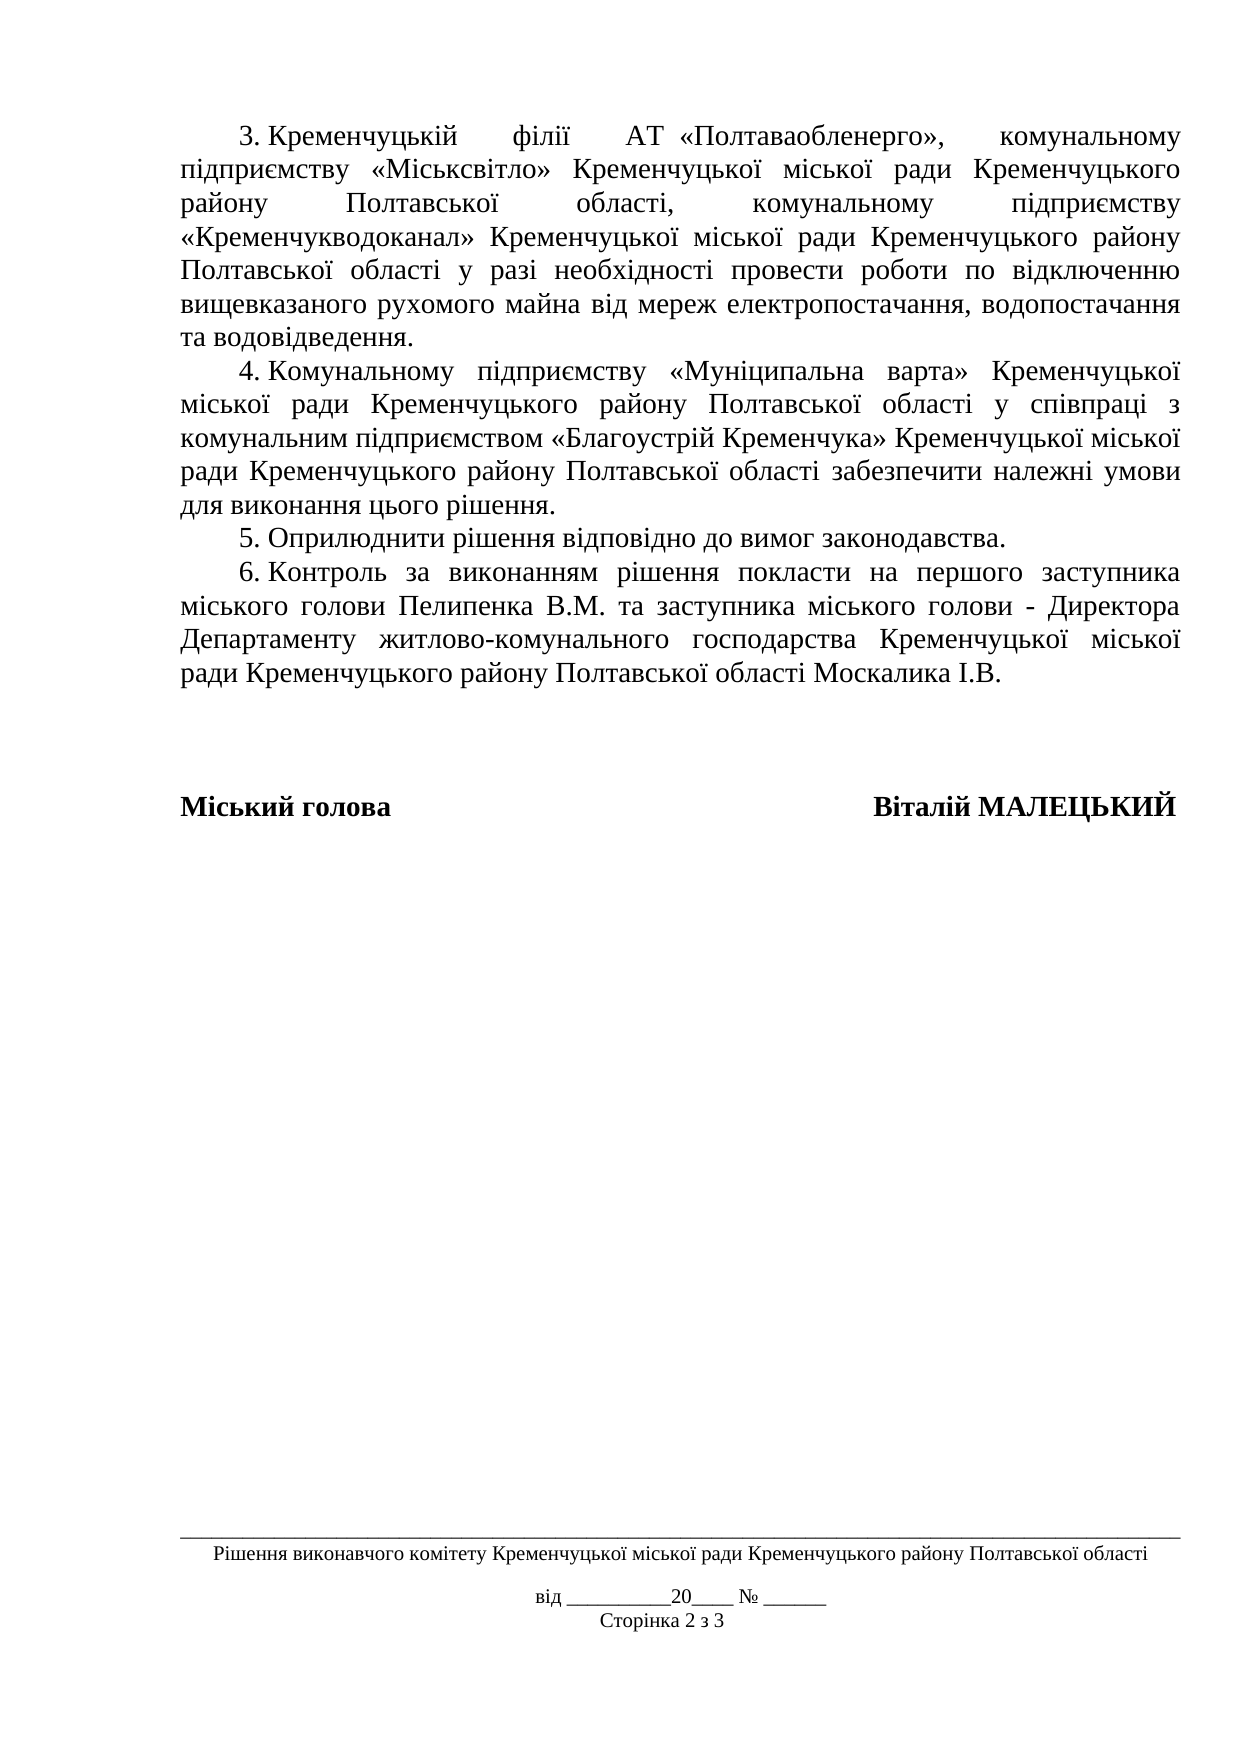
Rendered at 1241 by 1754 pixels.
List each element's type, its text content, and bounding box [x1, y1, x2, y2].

text 5. Оприлюднити рішення відповідно до вимог законодавства. [180, 521, 1181, 554]
text 6. Контроль за виконанням рішення покласти на першого заступника міського голови Пелипенка В.М. та заступника міського голови - Директора Департаменту житлово-комунального господарства Кременчуцької міської ради Кременчуцького району Полтавської області Москалика І.В. [180, 554, 1181, 688]
text Міський голова Віталій МАЛЕЦЬКИЙ [180, 789, 1181, 822]
text 3. Кременчуцькій філії АТ «Полтаваобленерго», комунальному підприємству «Міськсвітло» Кременчуцької міської ради Кременчуцького району Полтавської області, комунальному підприємству «Кременчукводоканал» Кременчуцької міської ради Кременчуцького району Полтавської області у разі необхідності провести роботи по відключенню вищевказаного рухомого майна від мереж електропостачання, водопостачання та водовідведення. [180, 118, 1181, 353]
text 4. Комунальному підприємству «Муніципальна варта» Кременчуцької міської ради Кременчуцького району Полтавської області у співпраці з комунальним підприємством «Благоустрій Кременчука» Кременчуцької міської ради Кременчуцького району Полтавської області забезпечити належні умови для виконання цього рішення. [180, 353, 1181, 521]
